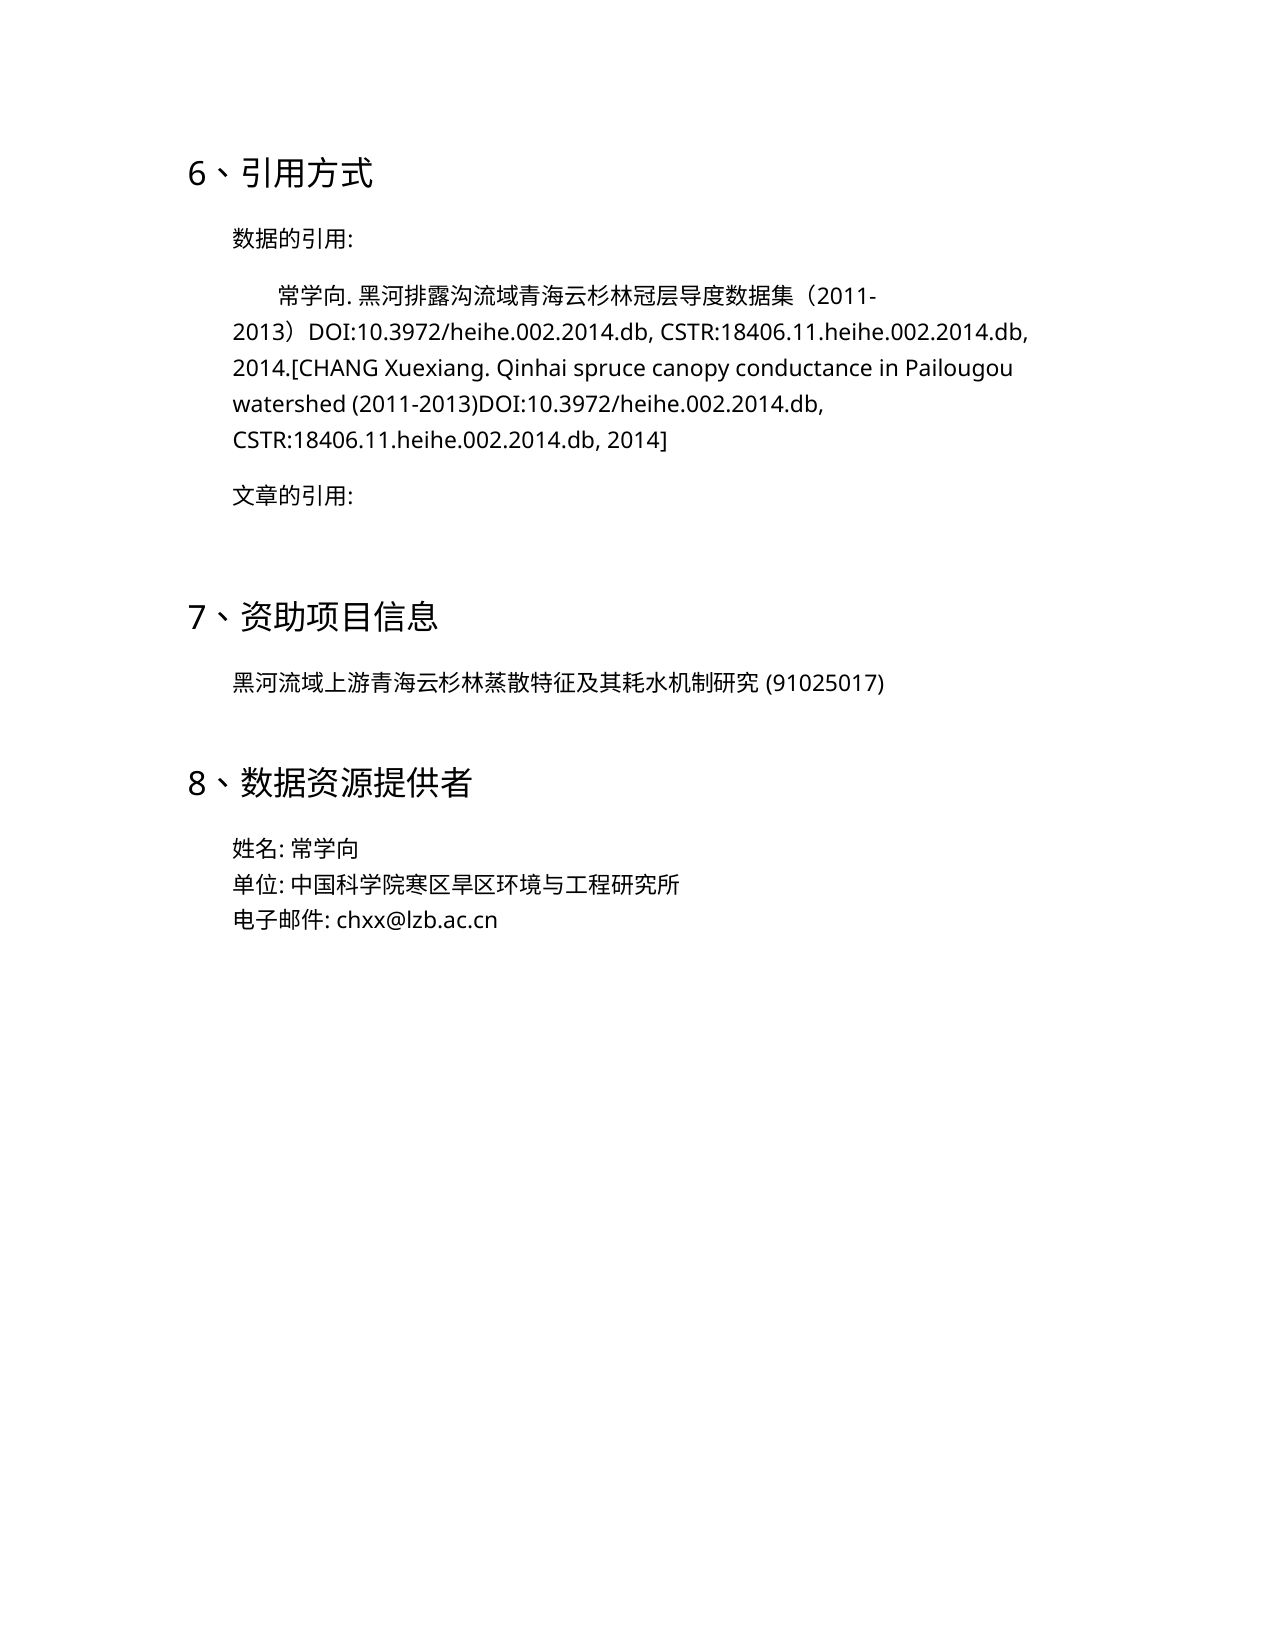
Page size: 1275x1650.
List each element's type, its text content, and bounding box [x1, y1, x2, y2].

text 8、数据资源提供者 [187, 759, 1087, 805]
text 姓名: 常学向 单位: 中国科学院寒区旱区环境与工程研究所 电子邮件: chxx@lzb.ac.cn [232, 833, 1087, 1008]
text 数据的引用: [232, 223, 1087, 254]
text 常学向. 黑河排露沟流域青海云杉林冠层导度数据集（2011-2013）DOI:10.3972/heihe.002.2014.db, CSTR:18406.11.heihe.002.2014.db, 2014.[CHANG Xuexiang. Qinhai spruce canopy conductance in Pailougou watershed (2011-2013)DOI:10.3972/heihe.002.2014.db, CSTR:18406.11.heihe.002.2014.db, 2014] [232, 280, 1087, 455]
text 6、引用方式 [187, 150, 1087, 195]
text 7、资助项目信息 [187, 594, 1087, 639]
text 黑河流域上游青海云杉林蒸散特征及其耗水机制研究 (91025017) [232, 667, 1087, 734]
text 文章的引用: [232, 480, 1087, 512]
